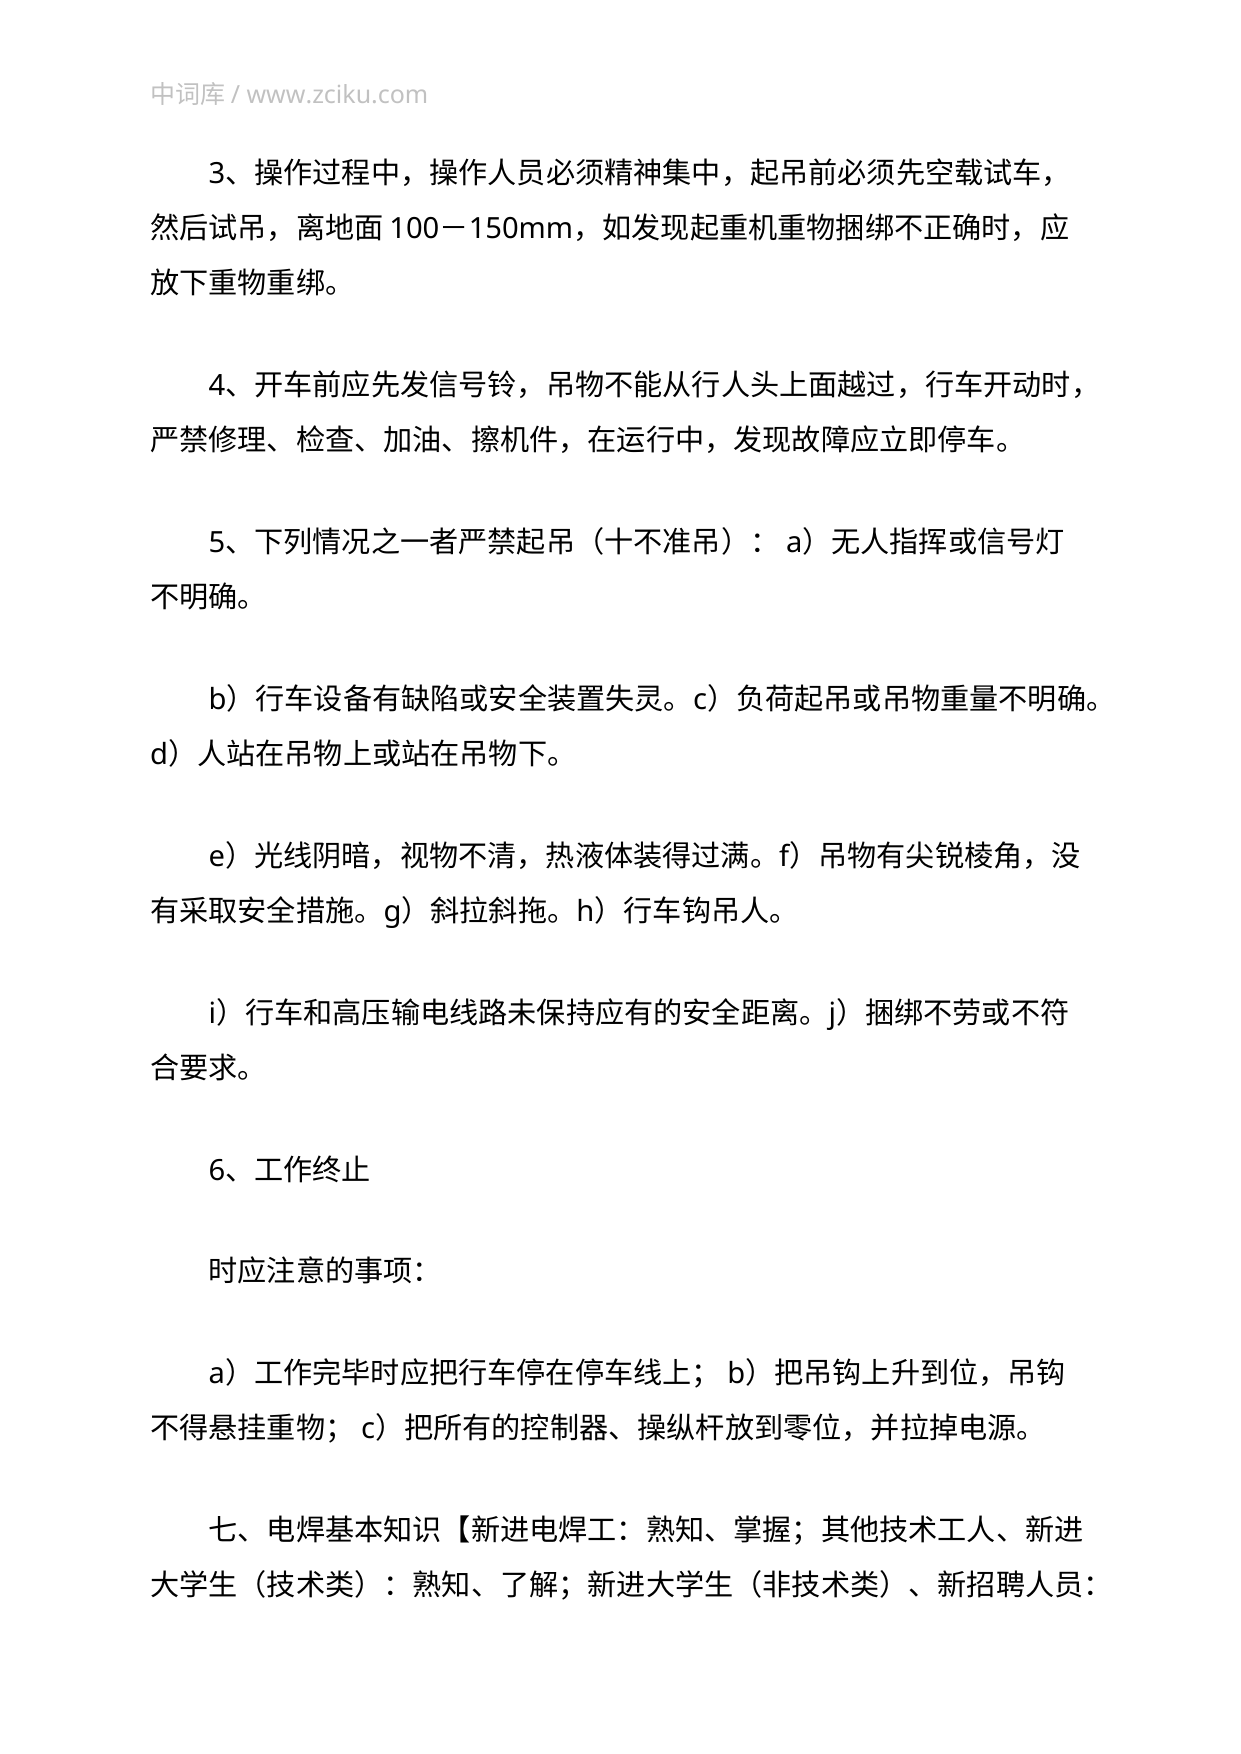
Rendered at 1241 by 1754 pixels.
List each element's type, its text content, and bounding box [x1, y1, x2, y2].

text 时应注意的事项： [150, 1248, 1090, 1290]
text b）行车设备有缺陷或安全装置失灵。c）负荷起吊或吊物重量不明确。d）人站在吊物上或站在吊物下。 [150, 675, 1090, 773]
text 4、开车前应先发信号铃，吊物不能从行人头上面越过，行车开动时，严禁修理、检查、加油、擦机件，在运行中，发现故障应立即停车。 [150, 362, 1090, 459]
text a）工作完毕时应把行车停在停车线上； b）把吊钩上升到位，吊钩不得悬挂重物； c）把所有的控制器、操纵杆放到零位，并拉掉电源。 [150, 1350, 1090, 1447]
text 6、工作终止 [150, 1146, 1090, 1188]
text 3、操作过程中，操作人员必须精神集中，起吊前必须先空载试车，然后试吊，离地面100－150mm，如发现起重机重物捆绑不正确时，应放下重物重绑。 [150, 150, 1090, 302]
text 5、下列情况之一者严禁起吊（十不准吊）： a）无人指挥或信号灯不明确。 [150, 518, 1090, 616]
text e）光线阴暗，视物不清，热液体装得过满。f）吊物有尖锐棱角，没有采取安全措施。g）斜拉斜拖。h）行车钩吊人。 [150, 832, 1090, 930]
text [150, 1507, 1090, 1604]
text i）行车和高压输电线路未保持应有的安全距离。j）捆绑不劳或不符合要求。 [150, 989, 1090, 1087]
